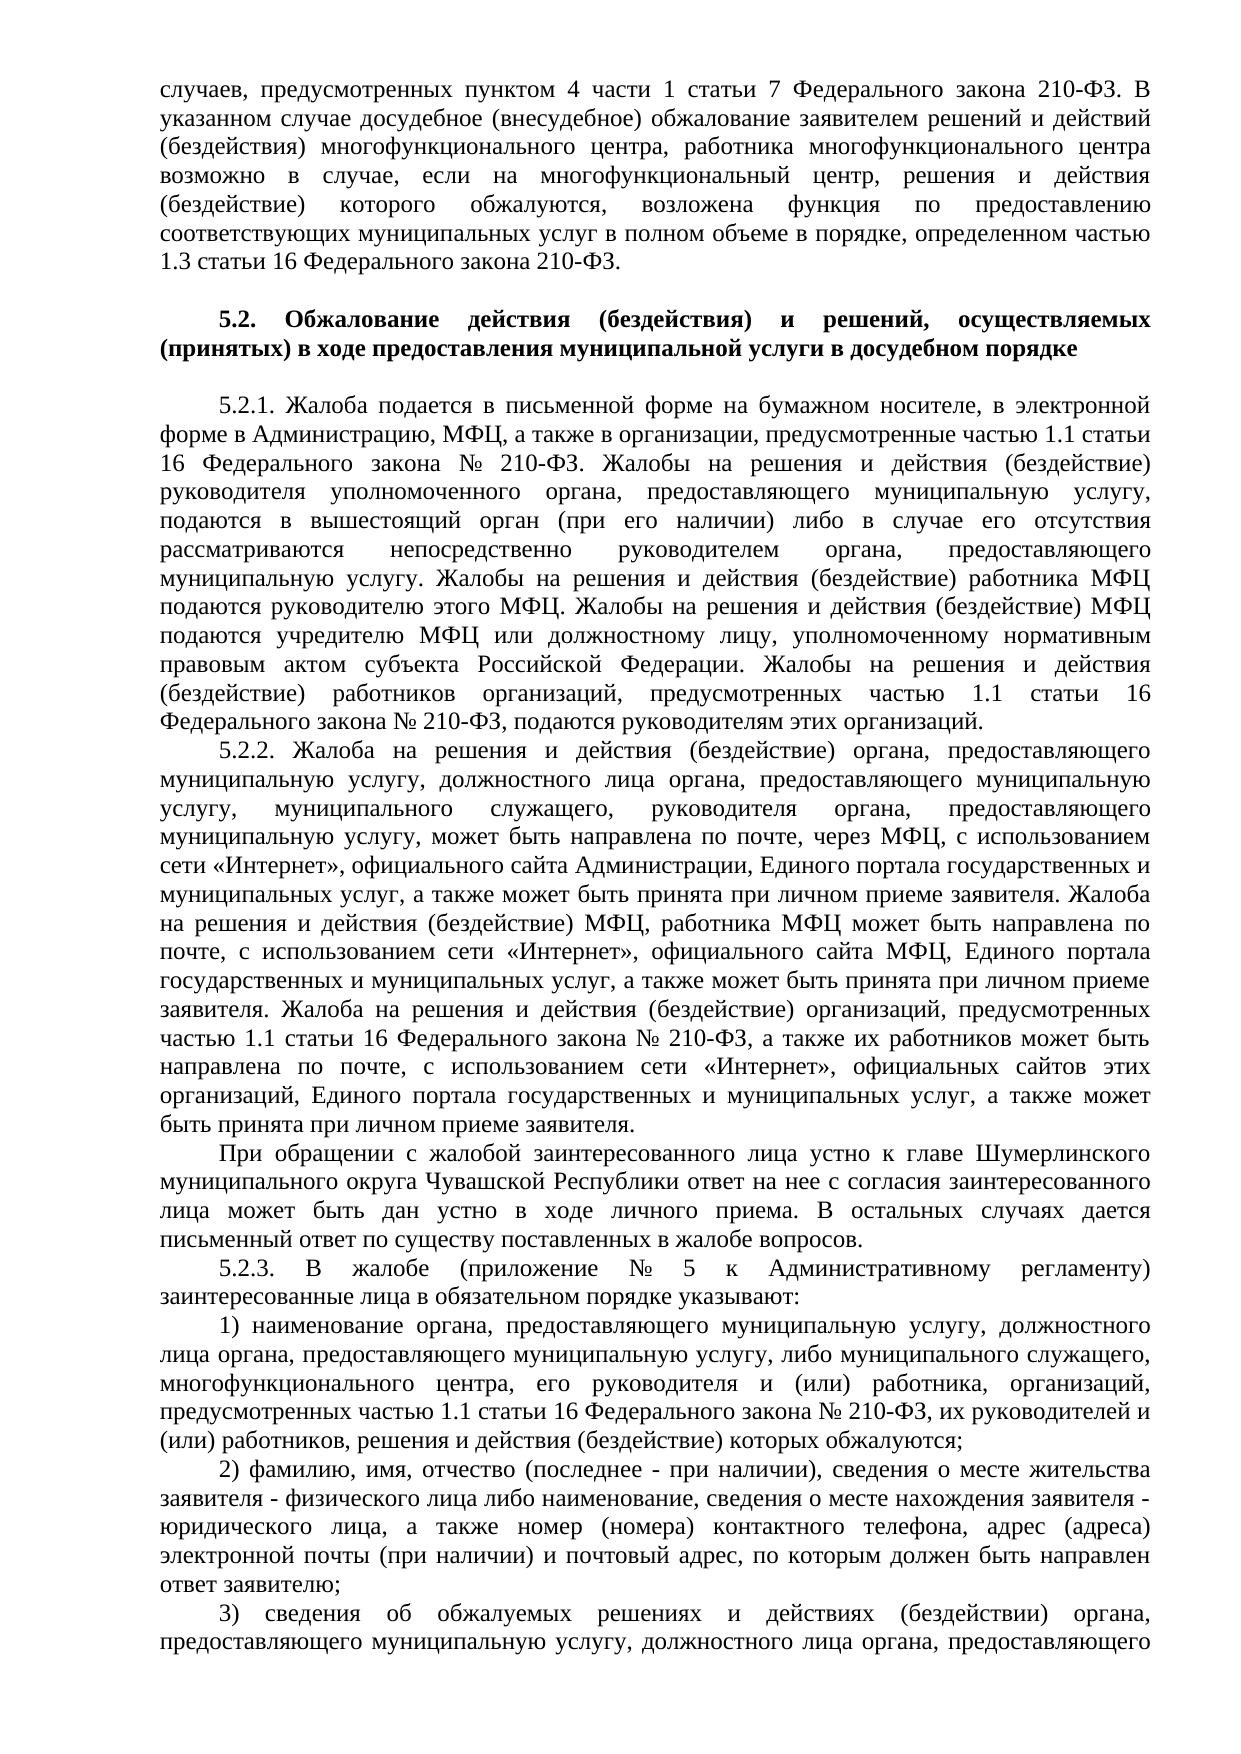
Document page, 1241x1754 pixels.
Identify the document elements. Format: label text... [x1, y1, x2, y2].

text 1) наименование органа, предоставляющего муниципальную услугу, должностного лица органа, предоставляющего муниципальную услугу, либо муниципального служащего, многофункционального центра, его руководителя и (или) работника, организаций, предусмотренных частью 1.1 статьи 16 Федерального закона № 210-ФЗ, их руководителей и (или) работников, решения и действия (бездействие) которых обжалуются; [159, 1310, 1152, 1454]
text 5.2.1. Жалоба подается в письменной форме на бумажном носителе, в электронной форме в Администрацию, МФЦ, а также в организации, предусмотренные частью 1.1 статьи 16 Федерального закона № 210-ФЗ. Жалобы на решения и действия (бездействие) руководителя уполномоченного органа, предоставляющего муниципальную услугу, подаются в вышестоящий орган (при его наличии) либо в случае его отсутствия рассматриваются непосредственно руководителем органа, предоставляющего муниципальную услугу. Жалобы на решения и действия (бездействие) работника МФЦ подаются руководителю этого МФЦ. Жалобы на решения и действия (бездействие) МФЦ подаются учредителю МФЦ или должностному лицу, уполномоченному нормативным правовым актом субъекта Российской Федерации. Жалобы на решения и действия (бездействие) работников организаций, предусмотренных частью 1.1 статьи 16 Федерального закона № 210-ФЗ, подаются руководителям этих организаций. [159, 390, 1152, 735]
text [159, 1598, 1152, 1655]
text 5.2.2. Жалоба на решения и действия (бездействие) органа, предоставляющего муниципальную услугу, должностного лица органа, предоставляющего муниципальную услугу, муниципального служащего, руководителя органа, предоставляющего муниципальную услугу, может быть направлена по почте, через МФЦ, с использованием сети «Интернет», официального сайта Администрации, Единого портала государственных и муниципальных услуг, а также может быть принята при личном приеме заявителя. Жалоба на решения и действия (бездействие) МФЦ, работника МФЦ может быть направлена по почте, с использованием сети «Интернет», официального сайта МФЦ, Единого портала государственных и муниципальных услуг, а также может быть принята при личном приеме заявителя. Жалоба на решения и действия (бездействие) организаций, предусмотренных частью 1.1 статьи 16 Федерального закона № 210-ФЗ, а также их работников может быть направлена по почте, с использованием сети «Интернет», официальных сайтов этих организаций, Единого портала государственных и муниципальных услуг, а также может быть принята при личном приеме заявителя. [159, 735, 1152, 1138]
text 2) фамилию, имя, отчество (последнее - при наличии), сведения о месте жительства заявителя - физического лица либо наименование, сведения о месте нахождения заявителя - юридического лица, а также номер (номера) контактного телефона, адрес (адреса) электронной почты (при наличии) и почтовый адрес, по которым должен быть направлен ответ заявителю; [159, 1454, 1152, 1598]
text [159, 74, 1152, 275]
text 5.2. Обжалование действия (бездействия) и решений, осуществляемых (принятых) в ходе предоставления муниципальной услуги в досудебном порядке [159, 304, 1152, 361]
text При обращении с жалобой заинтересованного лица устно к главе Шумерлинского муниципального округа Чувашской Республики ответ на нее с согласия заинтересованного лица может быть дан устно в ходе личного приема. В остальных случаях дается письменный ответ по существу поставленных в жалобе вопросов. [159, 1138, 1152, 1253]
text 5.2.3. В жалобе (приложение № 5 к Административному регламенту) заинтересованные лица в обязательном порядке указывают: [159, 1253, 1152, 1310]
